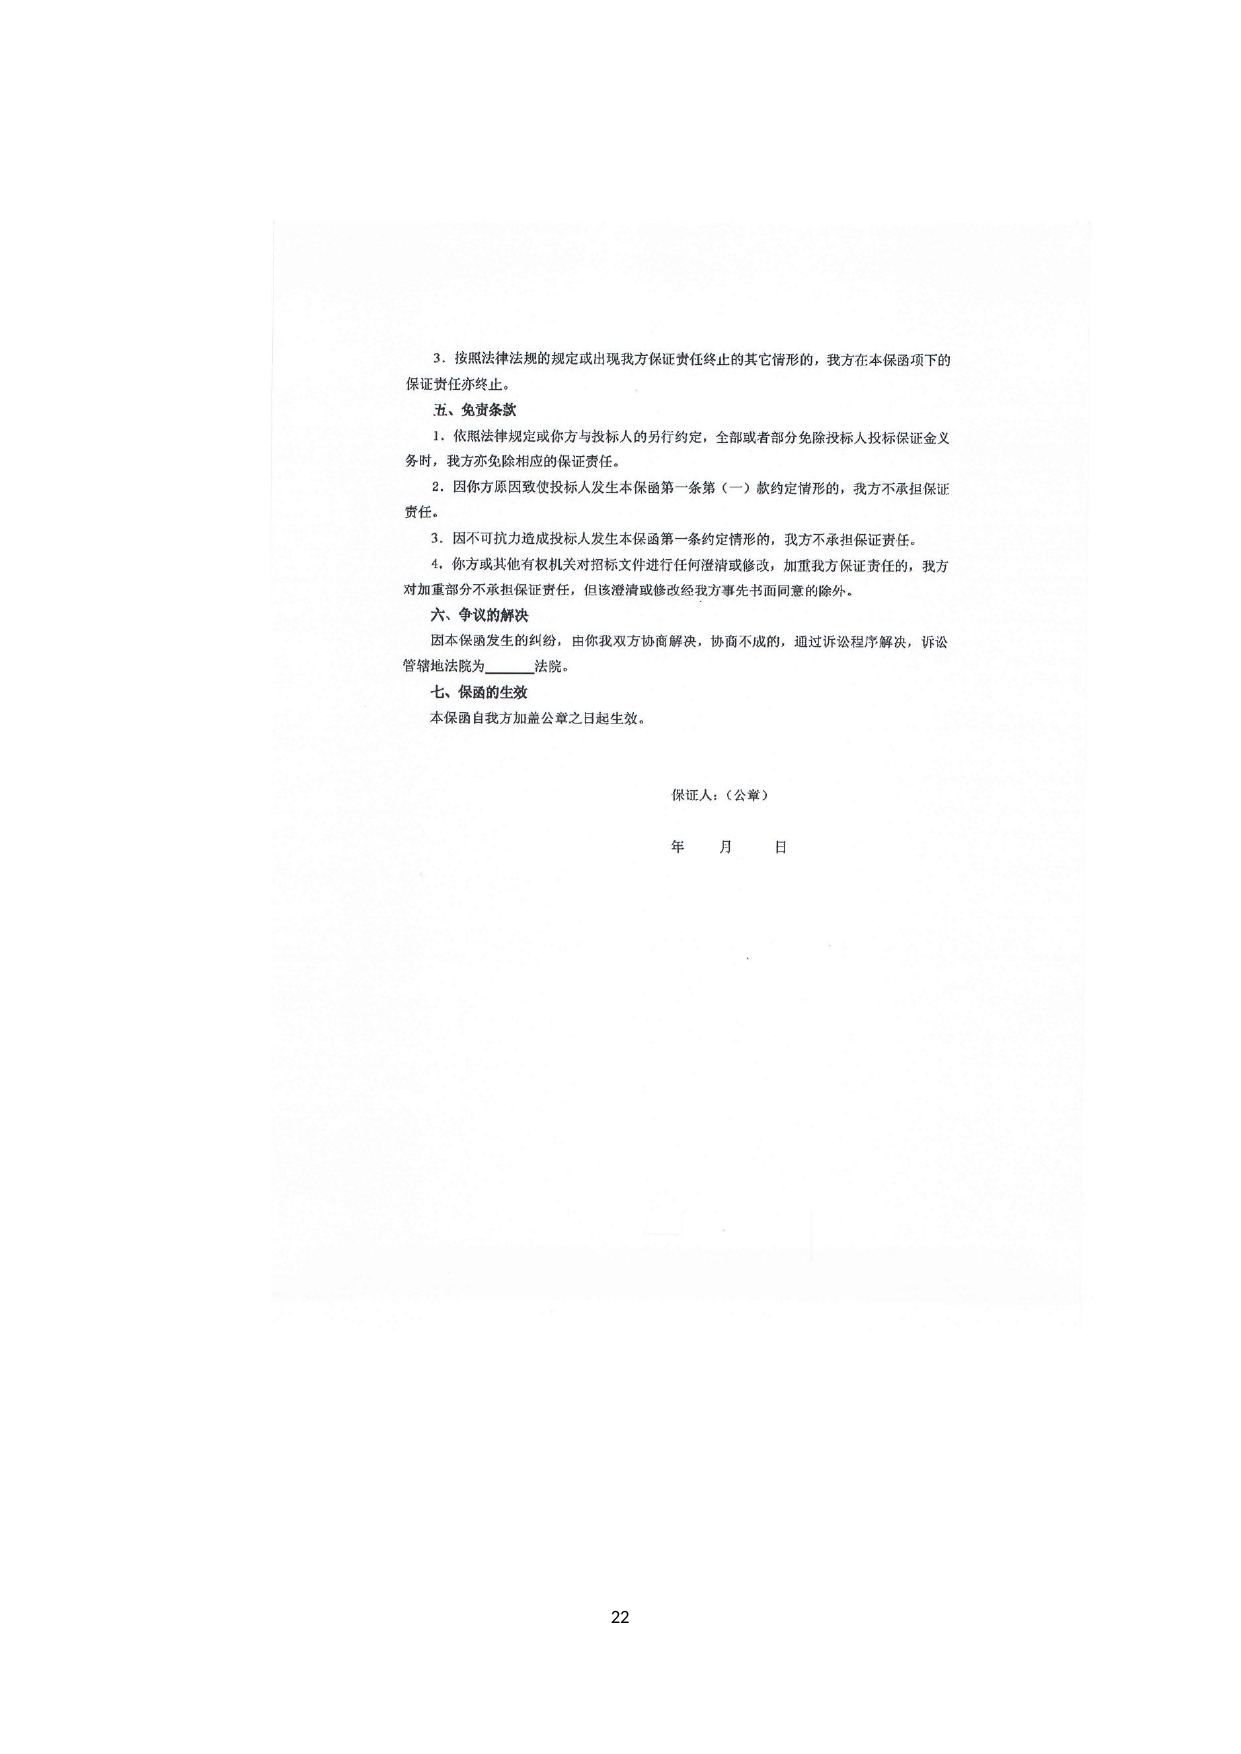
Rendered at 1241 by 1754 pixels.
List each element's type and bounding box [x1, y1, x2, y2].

picture [270, 220, 1094, 1332]
